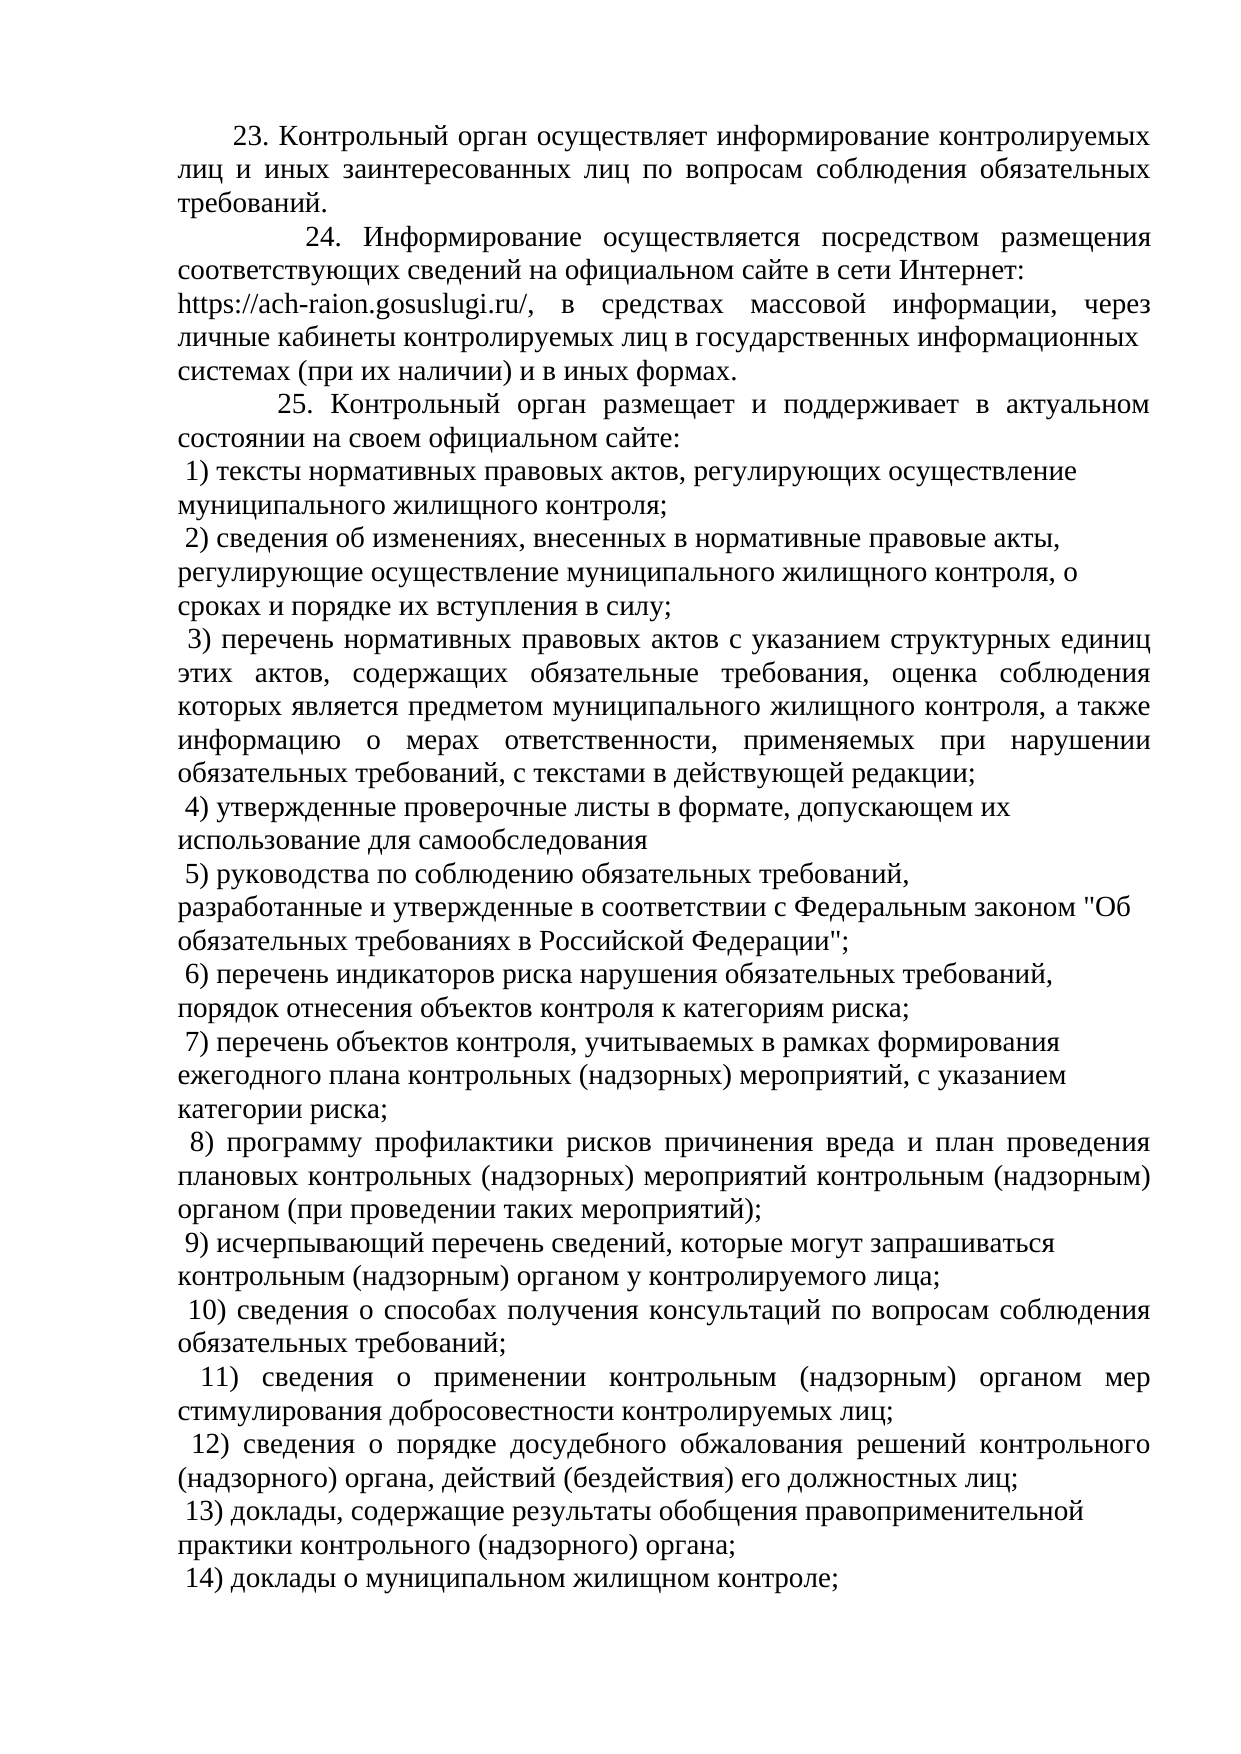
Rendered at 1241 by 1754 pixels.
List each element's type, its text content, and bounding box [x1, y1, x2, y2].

text регулирующие осуществление муниципального жилищного контроля, о [177, 554, 1152, 588]
text 2) сведения об изменениях, внесенных в нормативные правовые акты, [177, 521, 1152, 554]
text муниципального жилищного контроля; [177, 487, 1152, 521]
text контрольным (надзорным) органом у контролируемого лица; [177, 1258, 1152, 1292]
text 8) программу профилактики рисков причинения вреда и план проведения плановых контрольных (надзорных) мероприятий контрольным (надзорным) органом (при проведении таких мероприятий); [177, 1124, 1152, 1225]
text 12) сведения о порядке досудебного обжалования решений контрольного (надзорного) органа, действий (бездействия) его должностных лиц; [177, 1426, 1152, 1493]
text 7) перечень объектов контроля, учитываемых в рамках формирования [177, 1024, 1152, 1057]
text 9) исчерпывающий перечень сведений, которые могут запрашиваться [177, 1225, 1152, 1258]
text 25. Контрольный орган размещает и поддерживает в актуальном состоянии на своем официальном сайте: [177, 386, 1152, 453]
text ежегодного плана контрольных (надзорных) мероприятий, с указанием [177, 1057, 1152, 1091]
text https://ach-raion.gosuslugi.ru/, в средствах массовой информации, через личные кабинеты контролируемых лиц в государственных информационных [177, 286, 1152, 353]
text 5) руководства по соблюдению обязательных требований, [177, 856, 1152, 889]
text 24. Информирование осуществляется посредством размещения соответствующих сведений на официальном сайте в сети Интернет: [177, 219, 1152, 286]
text 6) перечень индикаторов риска нарушения обязательных требований, [177, 957, 1152, 990]
text 13) доклады, содержащие результаты обобщения правоприменительной [177, 1493, 1152, 1527]
text 3) перечень нормативных правовых актов с указанием структурных единиц этих актов, содержащих обязательные требования, оценка соблюдения которых является предметом муниципального жилищного контроля, а также информацию о мерах ответственности, применяемых при нарушении обязательных требований, с текстами в действующей редакции; [177, 621, 1152, 789]
text практики контрольного (надзорного) органа; [177, 1527, 1152, 1560]
text разработанные и утвержденные в соответствии с Федеральным законом "Об [177, 889, 1152, 923]
text 11) сведения о применении контрольным (надзорным) органом мер стимулирования добросовестности контролируемых лиц; [177, 1359, 1152, 1426]
text системах (при их наличии) и в иных формах. [177, 353, 1152, 386]
text 23. Контрольный орган осуществляет информирование контролируемых лиц и иных заинтересованных лиц по вопросам соблюдения обязательных требований. [177, 118, 1152, 219]
text 4) утвержденные проверочные листы в формате, допускающем их [177, 789, 1152, 822]
text 10) сведения о способах получения консультаций по вопросам соблюдения обязательных требований; [177, 1292, 1152, 1359]
text порядок отнесения объектов контроля к категориям риска; [177, 990, 1152, 1024]
text категории риска; [177, 1091, 1152, 1124]
text обязательных требованиях в Российской Федерации"; [177, 923, 1152, 957]
text 14) доклады о муниципальном жилищном контроле; [177, 1560, 1152, 1594]
text сроках и порядке их вступления в силу; [177, 588, 1152, 621]
text использование для самообследования [177, 822, 1152, 856]
text 1) тексты нормативных правовых актов, регулирующих осуществление [177, 453, 1152, 487]
